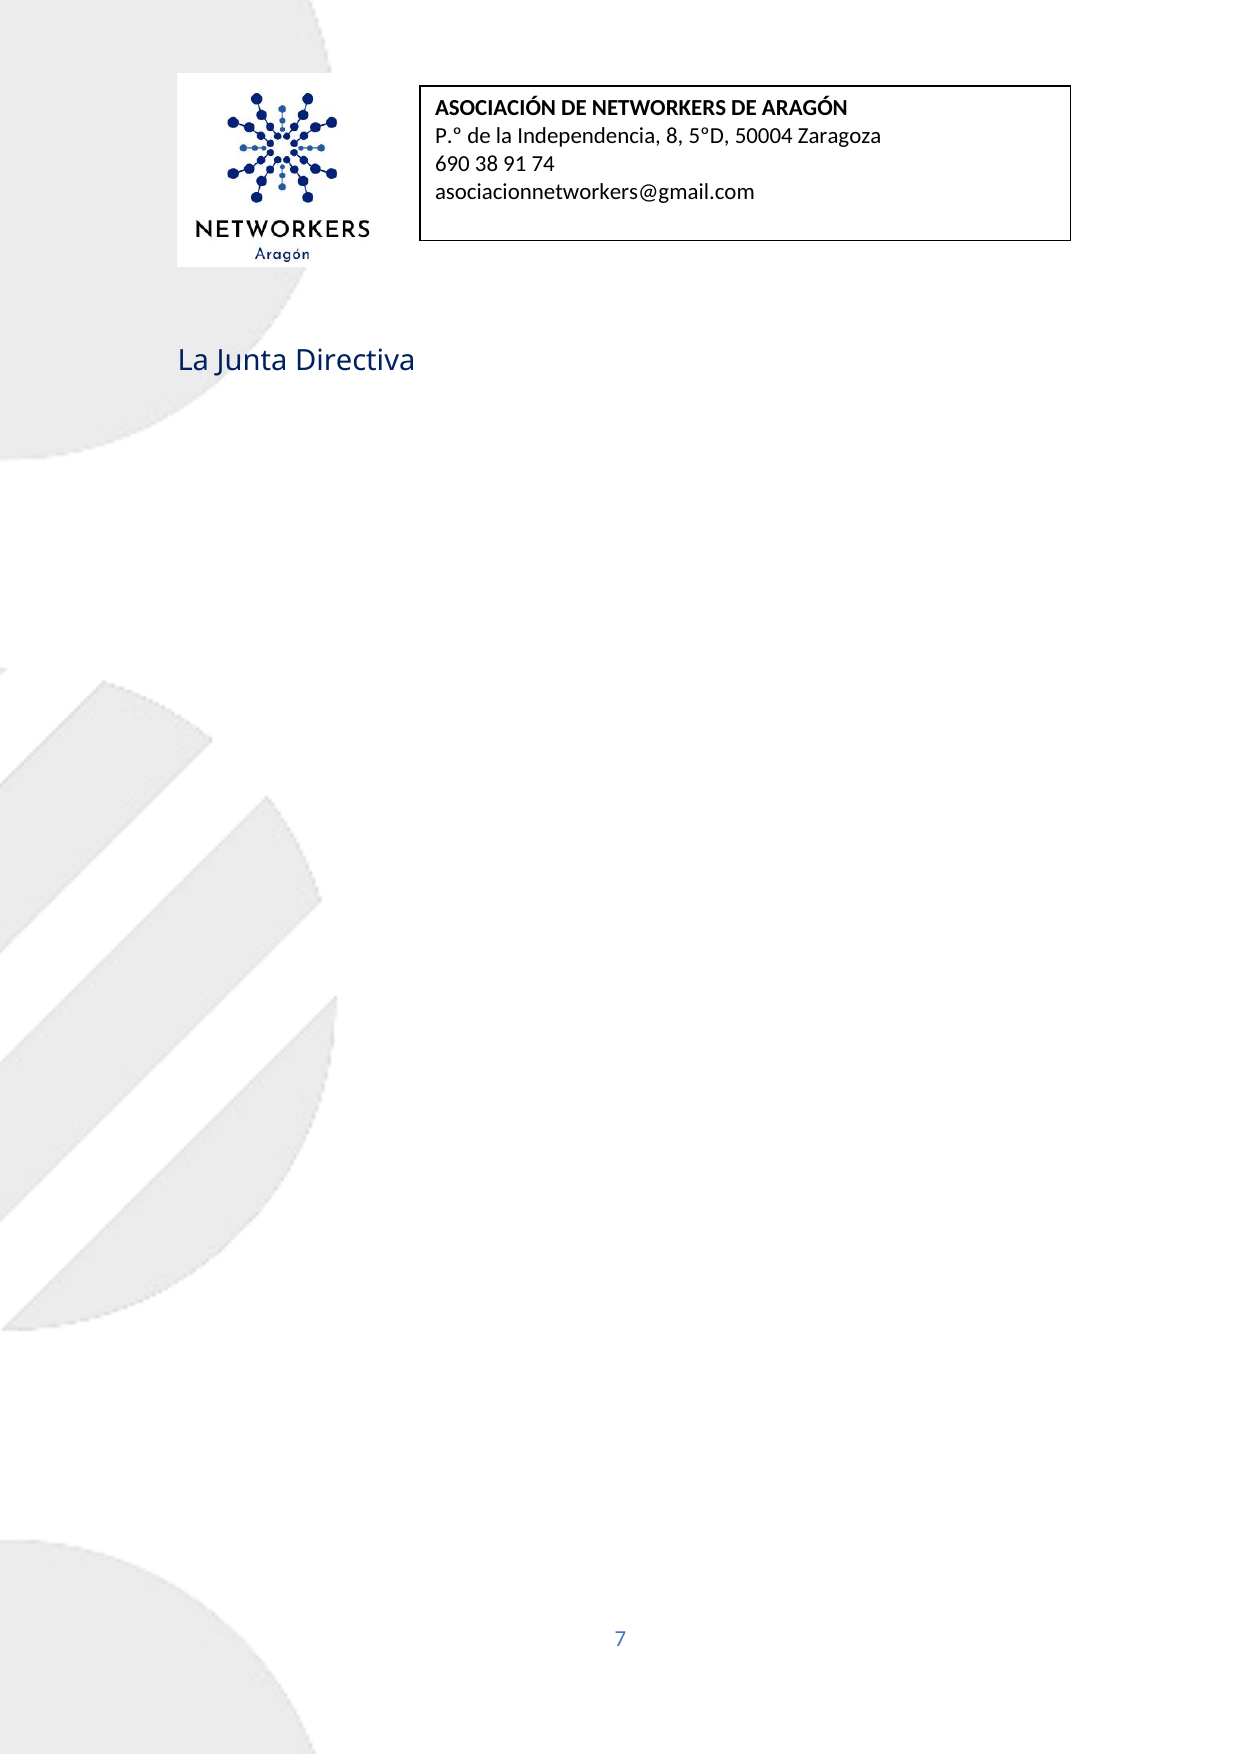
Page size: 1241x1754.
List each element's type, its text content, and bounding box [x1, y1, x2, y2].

picture [177, 73, 402, 267]
text La Junta Directiva [177, 340, 1063, 379]
